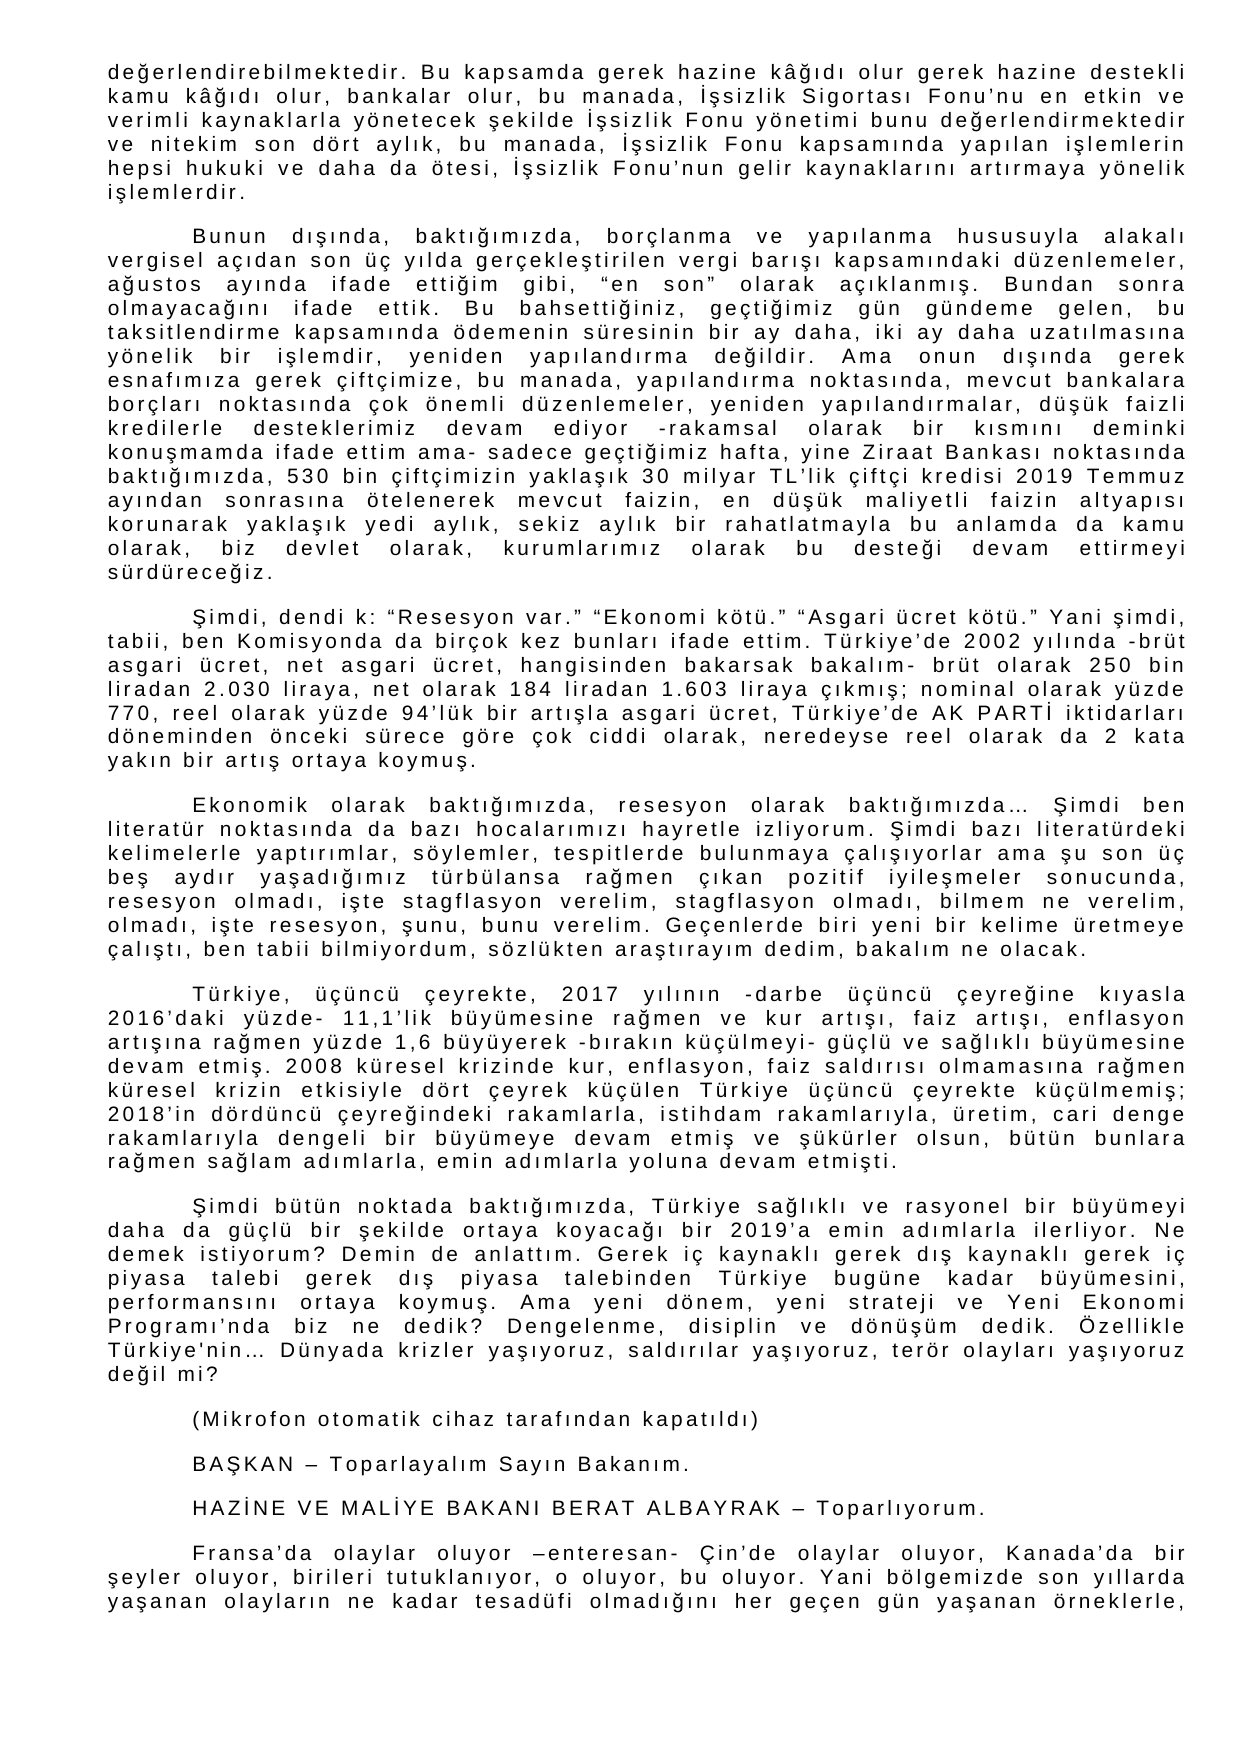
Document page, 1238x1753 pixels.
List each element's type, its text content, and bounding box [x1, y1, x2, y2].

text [108, 60, 1186, 203]
text (Mikrofon otomatik cihaz tarafından kapatıldı) [108, 1407, 1186, 1431]
text Ekonomik olarak baktığımızda, resesyon olarak baktığımızda… Şimdi ben literatür noktasında da bazı hocalarımızı hayretle izliyorum. Şimdi bazı literatürdeki kelimelerle yaptırımlar, söylemler, tespitlerde bulunmaya çalışıyorlar ama şu son üç beş aydır yaşadığımız türbülansa rağmen çıkan pozitif iyileşmeler sonucunda, resesyon olmadı, işte stagflasyon verelim, stagflasyon olmadı, bilmem ne verelim, olmadı, işte resesyon, şunu, bunu verelim. Geçenlerde biri yeni bir kelime üretmeye çalıştı, ben tabii bilmiyordum, sözlükten araştırayım dedim, bakalım ne olacak. [108, 793, 1186, 961]
text Türkiye, üçüncü çeyrekte, 2017 yılının -darbe üçüncü çeyreğine kıyasla 2016’daki yüzde- 11,1’lik büyümesine rağmen ve kur artışı, faiz artışı, enflasyon artışına rağmen yüzde 1,6 büyüyerek -bırakın küçülmeyi- güçlü ve sağlıklı büyümesine devam etmiş. 2008 küresel krizinde kur, enflasyon, faiz saldırısı olmamasına rağmen küresel krizin etkisiyle dört çeyrek küçülen Türkiye üçüncü çeyrekte küçülmemiş; 2018’in dördüncü çeyreğindeki rakamlarla, istihdam rakamlarıyla, üretim, cari denge rakamlarıyla dengeli bir büyümeye devam etmiş ve şükürler olsun, bütün bunlara rağmen sağlam adımlarla, emin adımlarla yoluna devam etmişti. [108, 982, 1186, 1173]
text Şimdi, dendi k: “Resesyon var.” “Ekonomi kötü.” “Asgari ücret kötü.” Yani şimdi, tabii, ben Komisyonda da birçok kez bunları ifade ettim. Türkiye’de 2002 yılında -brüt asgari ücret, net asgari ücret, hangisinden bakarsak bakalım- brüt olarak 250 bin liradan 2.030 liraya, net olarak 184 liradan 1.603 liraya çıkmış; nominal olarak yüzde 770, reel olarak yüzde 94’lük bir artışla asgari ücret, Türkiye’de AK PARTİ iktidarları döneminden önceki sürece göre çok ciddi olarak, neredeyse reel olarak da 2 kata yakın bir artış ortaya koymuş. [108, 604, 1186, 772]
text HAZİNE VE MALİYE BAKANI BERAT ALBAYRAK – Toparlıyorum. [108, 1496, 1186, 1520]
text Şimdi bütün noktada baktığımızda, Türkiye sağlıklı ve rasyonel bir büyümeyi daha da güçlü bir şekilde ortaya koyacağı bir 2019’a emin adımlarla ilerliyor. Ne demek istiyorum? Demin de anlattım. Gerek iç kaynaklı gerek dış kaynaklı gerek iç piyasa talebi gerek dış piyasa talebinden Türkiye bugüne kadar büyümesini, performansını ortaya koymuş. Ama yeni dönem, yeni strateji ve Yeni Ekonomi Programı’nda biz ne dedik? Dengelenme, disiplin ve dönüşüm dedik. Özellikle Türkiye'nin… Dünyada krizler yaşıyoruz, saldırılar yaşıyoruz, terör olayları yaşıyoruz değil mi? [108, 1194, 1186, 1386]
text BAŞKAN – Toparlayalım Sayın Bakanım. [108, 1451, 1186, 1475]
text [108, 1541, 1186, 1613]
text Bunun dışında, baktığımızda, borçlanma ve yapılanma hususuyla alakalı vergisel açıdan son üç yılda gerçekleştirilen vergi barışı kapsamındaki düzenlemeler, ağustos ayında ifade ettiğim gibi, “en son” olarak açıklanmış. Bundan sonra olmayacağını ifade ettik. Bu bahsettiğiniz, geçtiğimiz gün gündeme gelen, bu taksitlendirme kapsamında ödemenin süresinin bir ay daha, iki ay daha uzatılmasına yönelik bir işlemdir, yeniden yapılandırma değildir. Ama onun dışında gerek esnafımıza gerek çiftçimize, bu manada, yapılandırma noktasında, mevcut bankalara borçları noktasında çok önemli düzenlemeler, yeniden yapılandırmalar, düşük faizli kredilerle desteklerimiz devam ediyor -rakamsal olarak bir kısmını deminki konuşmamda ifade ettim ama- sadece geçtiğimiz hafta, yine Ziraat Bankası noktasında baktığımızda, 530 bin çiftçimizin yaklaşık 30 milyar TL’lik çiftçi kredisi 2019 Temmuz ayından sonrasına ötelenerek mevcut faizin, en düşük maliyetli faizin altyapısı korunarak yaklaşık yedi aylık, sekiz aylık bir rahatlatmayla bu anlamda da kamu olarak, biz devlet olarak, kurumlarımız olarak bu desteği devam ettirmeyi sürdüreceğiz. [108, 224, 1186, 584]
